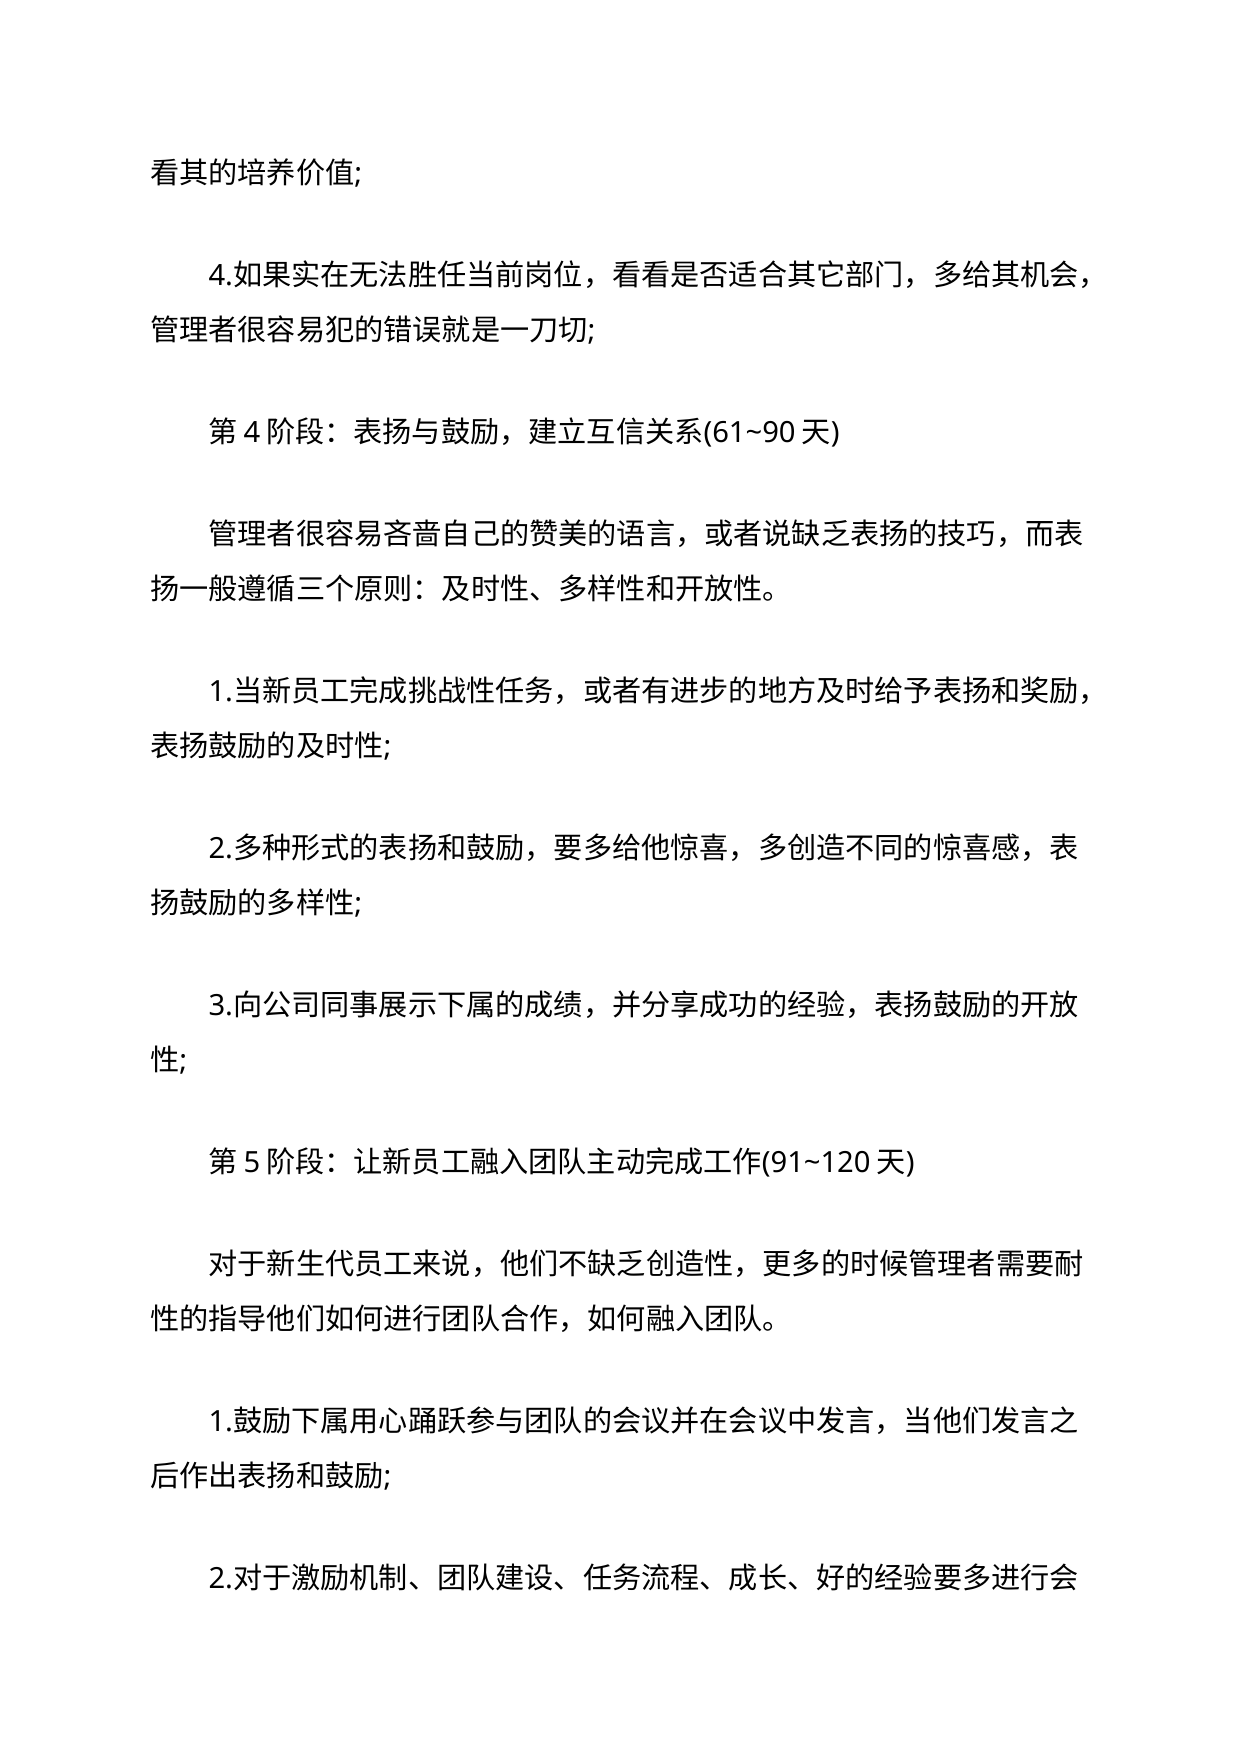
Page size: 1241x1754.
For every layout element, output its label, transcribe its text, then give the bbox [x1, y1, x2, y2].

text 1.当新员工完成挑战性任务，或者有进步的地方及时给予表扬和奖励，表扬鼓励的及时性; [150, 668, 1090, 765]
text 对于新生代员工来说，他们不缺乏创造性，更多的时候管理者需要耐性的指导他们如何进行团队合作，如何融入团队。 [150, 1241, 1090, 1338]
text 第5阶段：让新员工融入团队主动完成工作(91~120天) [150, 1138, 1090, 1181]
text 1.鼓励下属用心踊跃参与团队的会议并在会议中发言，当他们发言之后作出表扬和鼓励; [150, 1397, 1090, 1494]
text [150, 1554, 1090, 1597]
text 2.多种形式的表扬和鼓励，要多给他惊喜，多创造不同的惊喜感，表扬鼓励的多样性; [150, 824, 1090, 922]
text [150, 150, 1090, 192]
text 3.向公司同事展示下属的成绩，并分享成功的经验，表扬鼓励的开放性; [150, 982, 1090, 1079]
text 管理者很容易吝啬自己的赞美的语言，或者说缺乏表扬的技巧，而表扬一般遵循三个原则：及时性、多样性和开放性。 [150, 511, 1090, 608]
text 4.如果实在无法胜任当前岗位，看看是否适合其它部门，多给其机会，管理者很容易犯的错误就是一刀切; [150, 252, 1090, 349]
text 第4阶段：表扬与鼓励，建立互信关系(61~90天) [150, 409, 1090, 451]
